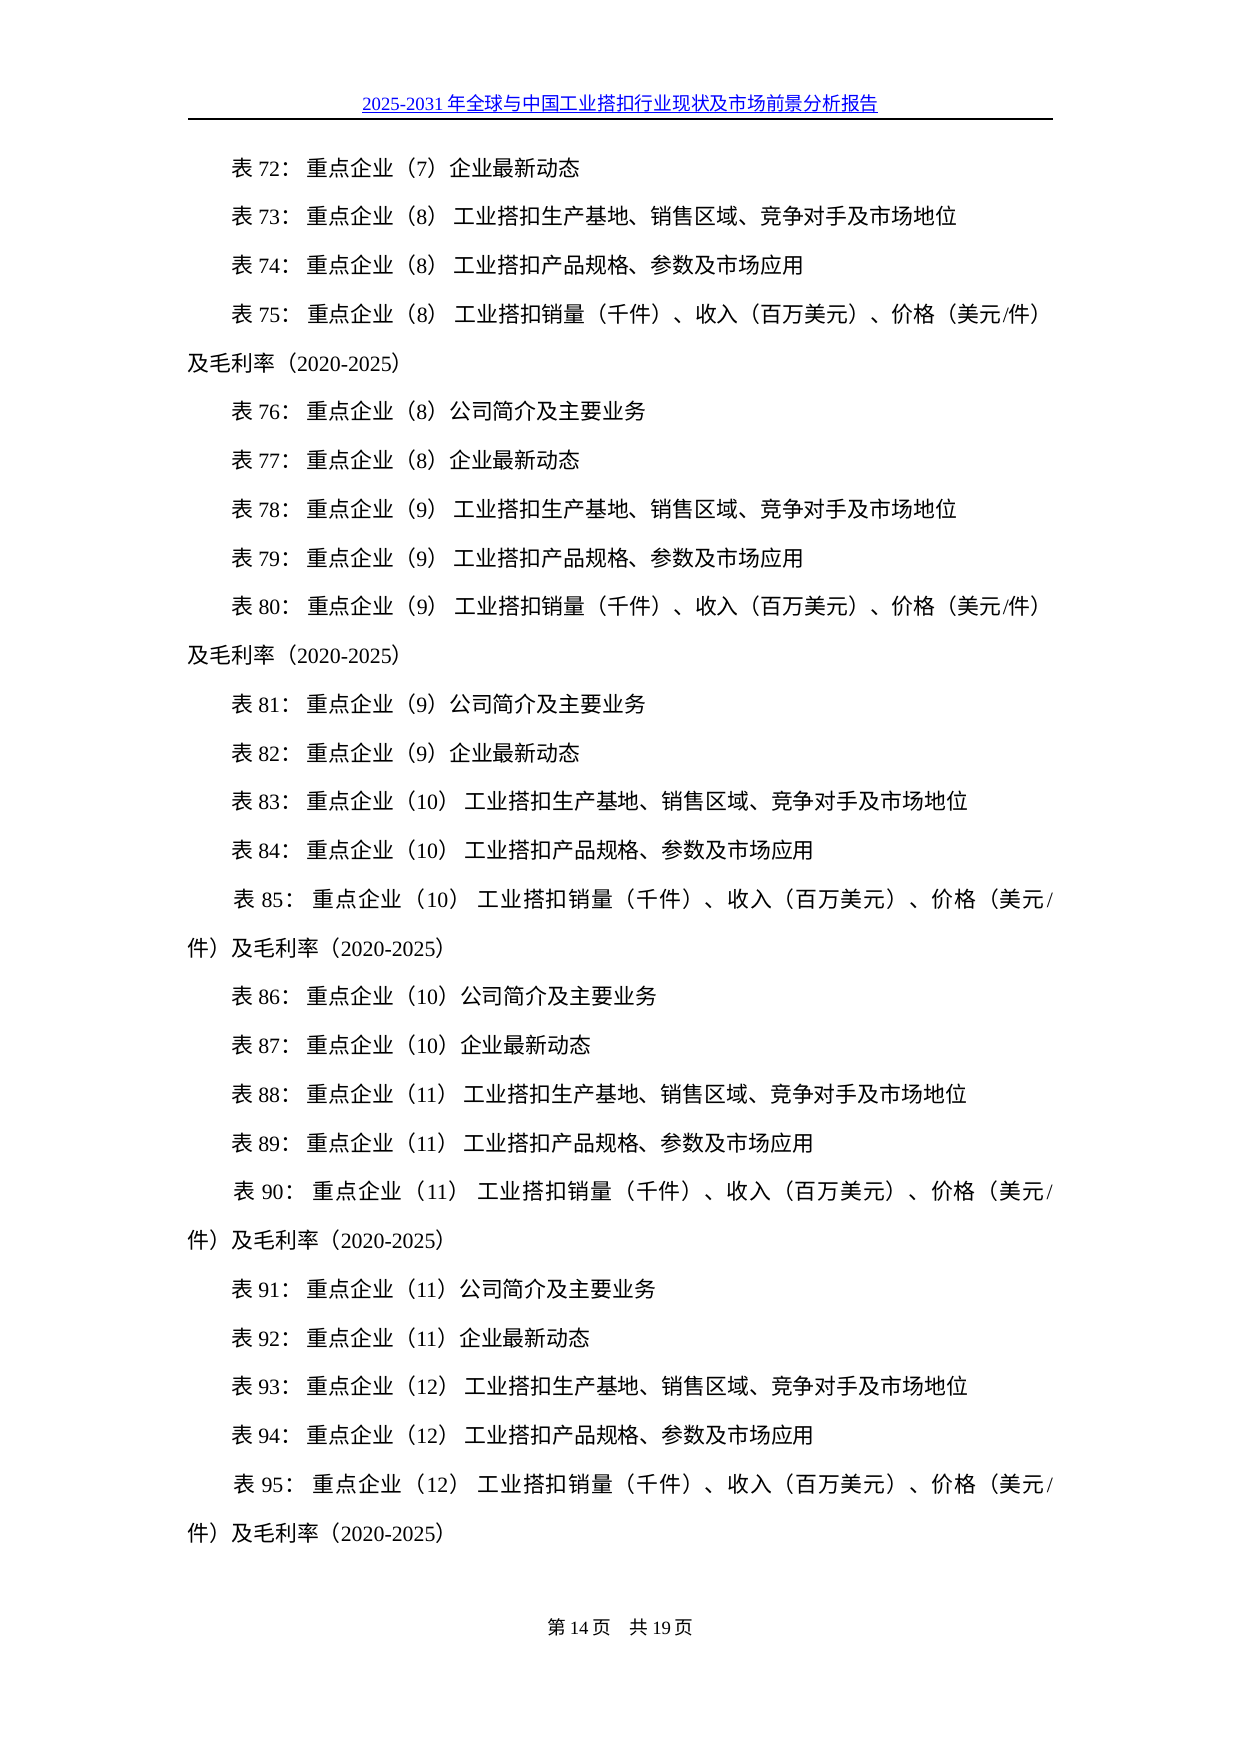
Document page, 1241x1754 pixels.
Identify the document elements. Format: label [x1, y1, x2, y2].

text [187, 150, 1053, 1548]
